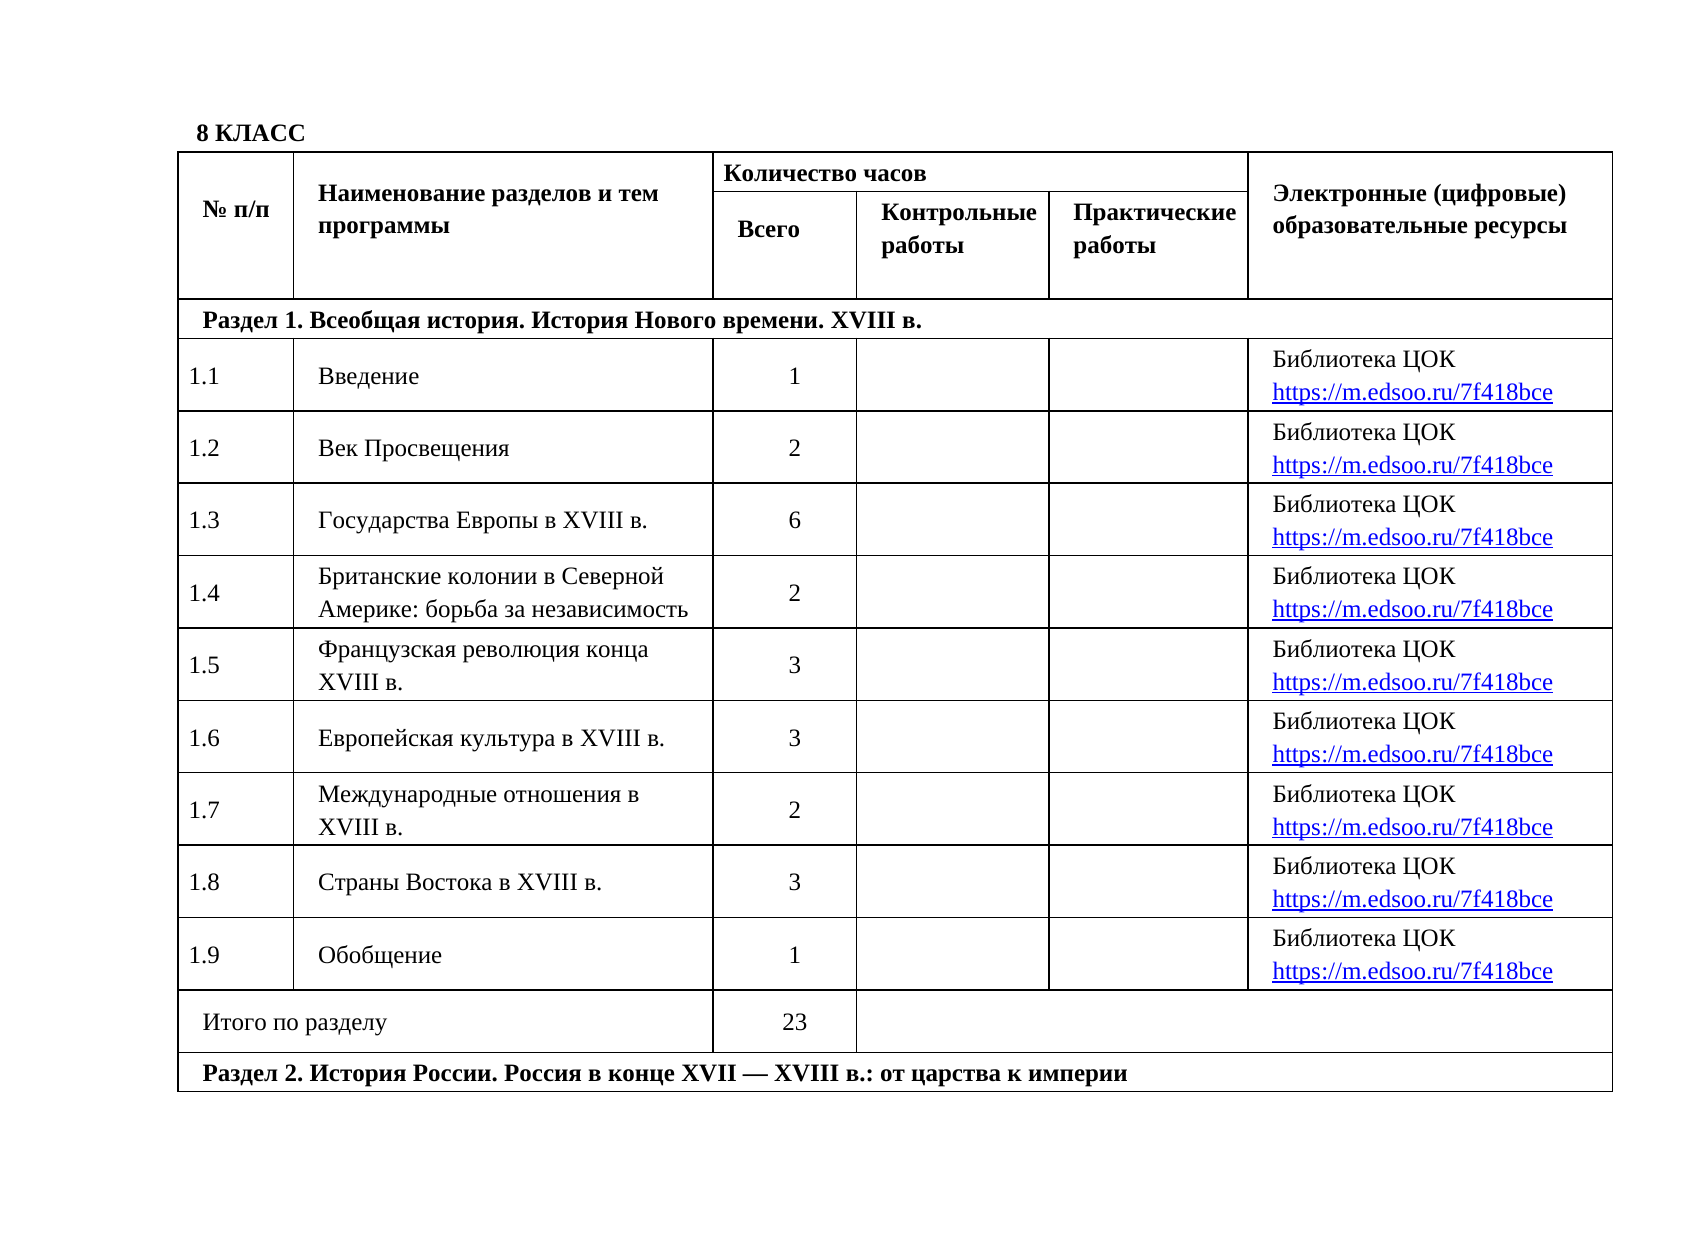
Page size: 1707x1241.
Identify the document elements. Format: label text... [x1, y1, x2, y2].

table_cell Раздел 1. Всеобщая история. История Нового времени. XVIII в. [179, 300, 1612, 337]
table_cell [857, 629, 1048, 699]
table_cell [857, 991, 1612, 1051]
table_cell Библиотека ЦОК https://m.edsoo.ru/7f418bce [1249, 918, 1612, 989]
table_cell 1.1 [179, 339, 293, 410]
table_cell Британские колонии в Северной Америке: борьба за независимость [294, 556, 712, 627]
table_cell 1 [714, 339, 856, 410]
table_cell 3 [714, 701, 856, 772]
table_cell [857, 846, 1048, 917]
table_cell 1.8 [179, 846, 293, 917]
table_cell 1.6 [179, 701, 293, 772]
table_cell Контрольные работы [857, 192, 1048, 298]
table_cell Библиотека ЦОК https://m.edsoo.ru/7f418bce [1249, 412, 1612, 482]
table_cell Международные отношения в XVIII в. [294, 773, 712, 844]
table_cell [1050, 339, 1247, 410]
table_cell Раздел 2. История России. Россия в конце XVII — XVIII в.: от царства к империи [179, 1053, 1612, 1091]
table_cell Французская революция конца XVIII в. [294, 629, 712, 699]
table_cell [857, 773, 1048, 844]
table_cell [1050, 773, 1247, 844]
table_cell 1.9 [179, 918, 293, 989]
table_cell Библиотека ЦОК https://m.edsoo.ru/7f418bce [1249, 773, 1612, 844]
table_cell [1050, 846, 1247, 917]
table_cell [1050, 701, 1247, 772]
table_cell Библиотека ЦОК https://m.edsoo.ru/7f418bce [1249, 701, 1612, 772]
table_header Наименование разделов и тем программы [294, 153, 712, 298]
table_cell Обобщение [294, 918, 712, 989]
table_cell 1.7 [179, 773, 293, 844]
table_cell [857, 412, 1048, 482]
table_header Количество часов [714, 153, 1247, 191]
table_cell Страны Востока в XVIII в. [294, 846, 712, 917]
table_cell [1050, 484, 1247, 555]
table_cell Государства Европы в XVIII в. [294, 484, 712, 555]
table_cell Всего [714, 192, 856, 298]
text 8 КЛАСС [190, 118, 1618, 147]
table_cell Введение [294, 339, 712, 410]
table_cell Библиотека ЦОК https://m.edsoo.ru/7f418bce [1249, 629, 1612, 699]
table_header № п/п [179, 153, 293, 298]
table_cell Итого по разделу [179, 991, 712, 1051]
table_cell Библиотека ЦОК https://m.edsoo.ru/7f418bce [1249, 556, 1612, 627]
table_cell 6 [714, 484, 856, 555]
table_cell 3 [714, 629, 856, 699]
table_cell 1.3 [179, 484, 293, 555]
table_cell Библиотека ЦОК https://m.edsoo.ru/7f418bce [1249, 484, 1612, 555]
table_cell [1050, 629, 1247, 699]
table_header Электронные (цифровые) образовательные ресурсы [1249, 153, 1612, 298]
table_cell 2 [714, 556, 856, 627]
table_cell 1.4 [179, 556, 293, 627]
table_cell 1.5 [179, 629, 293, 699]
table_cell [857, 918, 1048, 989]
table_cell [1050, 556, 1247, 627]
table_cell [1050, 918, 1247, 989]
table_cell 23 [714, 991, 856, 1051]
table_cell [857, 556, 1048, 627]
table_cell 3 [714, 846, 856, 917]
table_cell Библиотека ЦОК https://m.edsoo.ru/7f418bce [1249, 339, 1612, 410]
table_cell 2 [714, 412, 856, 482]
table_cell 1 [714, 918, 856, 989]
table_cell [857, 484, 1048, 555]
table_cell [1050, 412, 1247, 482]
table_cell 1.2 [179, 412, 293, 482]
table_cell Европейская культура в XVIII в. [294, 701, 712, 772]
table_cell 2 [714, 773, 856, 844]
table_cell [857, 339, 1048, 410]
table_cell [857, 701, 1048, 772]
table_cell Практические работы [1050, 192, 1247, 298]
table_cell Век Просвещения [294, 412, 712, 482]
table_cell Библиотека ЦОК https://m.edsoo.ru/7f418bce [1249, 846, 1612, 917]
